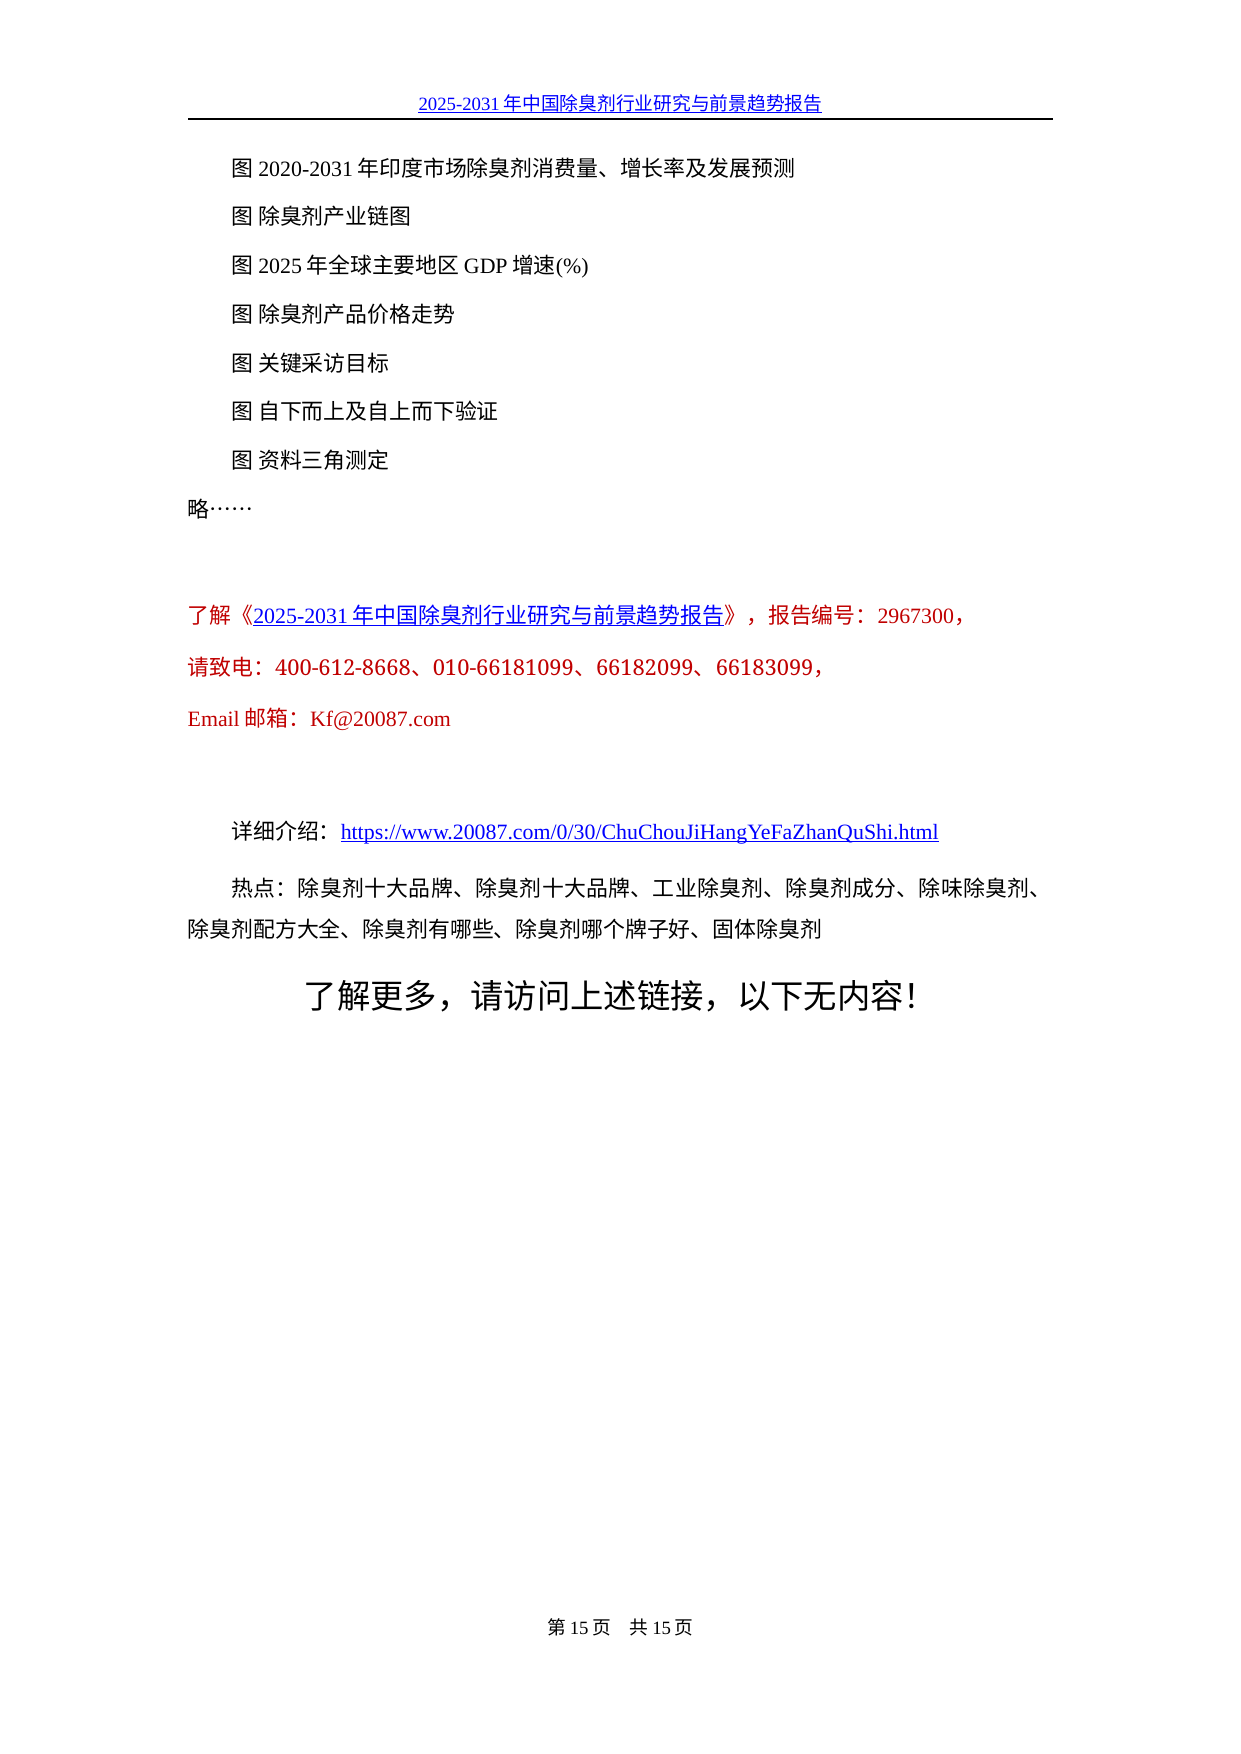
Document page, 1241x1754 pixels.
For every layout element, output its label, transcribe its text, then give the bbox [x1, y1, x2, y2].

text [187, 150, 1053, 524]
text 了解《2025-2031年中国除臭剂行业研究与前景趋势报告》，报告编号：2967300， [187, 598, 1053, 630]
text 热点：除臭剂十大品牌、除臭剂十大品牌、工业除臭剂、除臭剂成分、除味除臭剂、除臭剂配方大全、除臭剂有哪些、除臭剂哪个牌子好、固体除臭剂 [187, 871, 1053, 944]
text 详细介绍：https://www.20087.com/0/30/ChuChouJiHangYeFaZhanQuShi.html [187, 814, 1053, 846]
title 了解更多，请访问上述链接，以下无内容！ [187, 961, 1053, 1026]
text 请致电：400-612-8668、010-66181099、66182099、66183099， [187, 649, 1053, 682]
text Email邮箱：Kf@20087.com [187, 701, 1053, 733]
